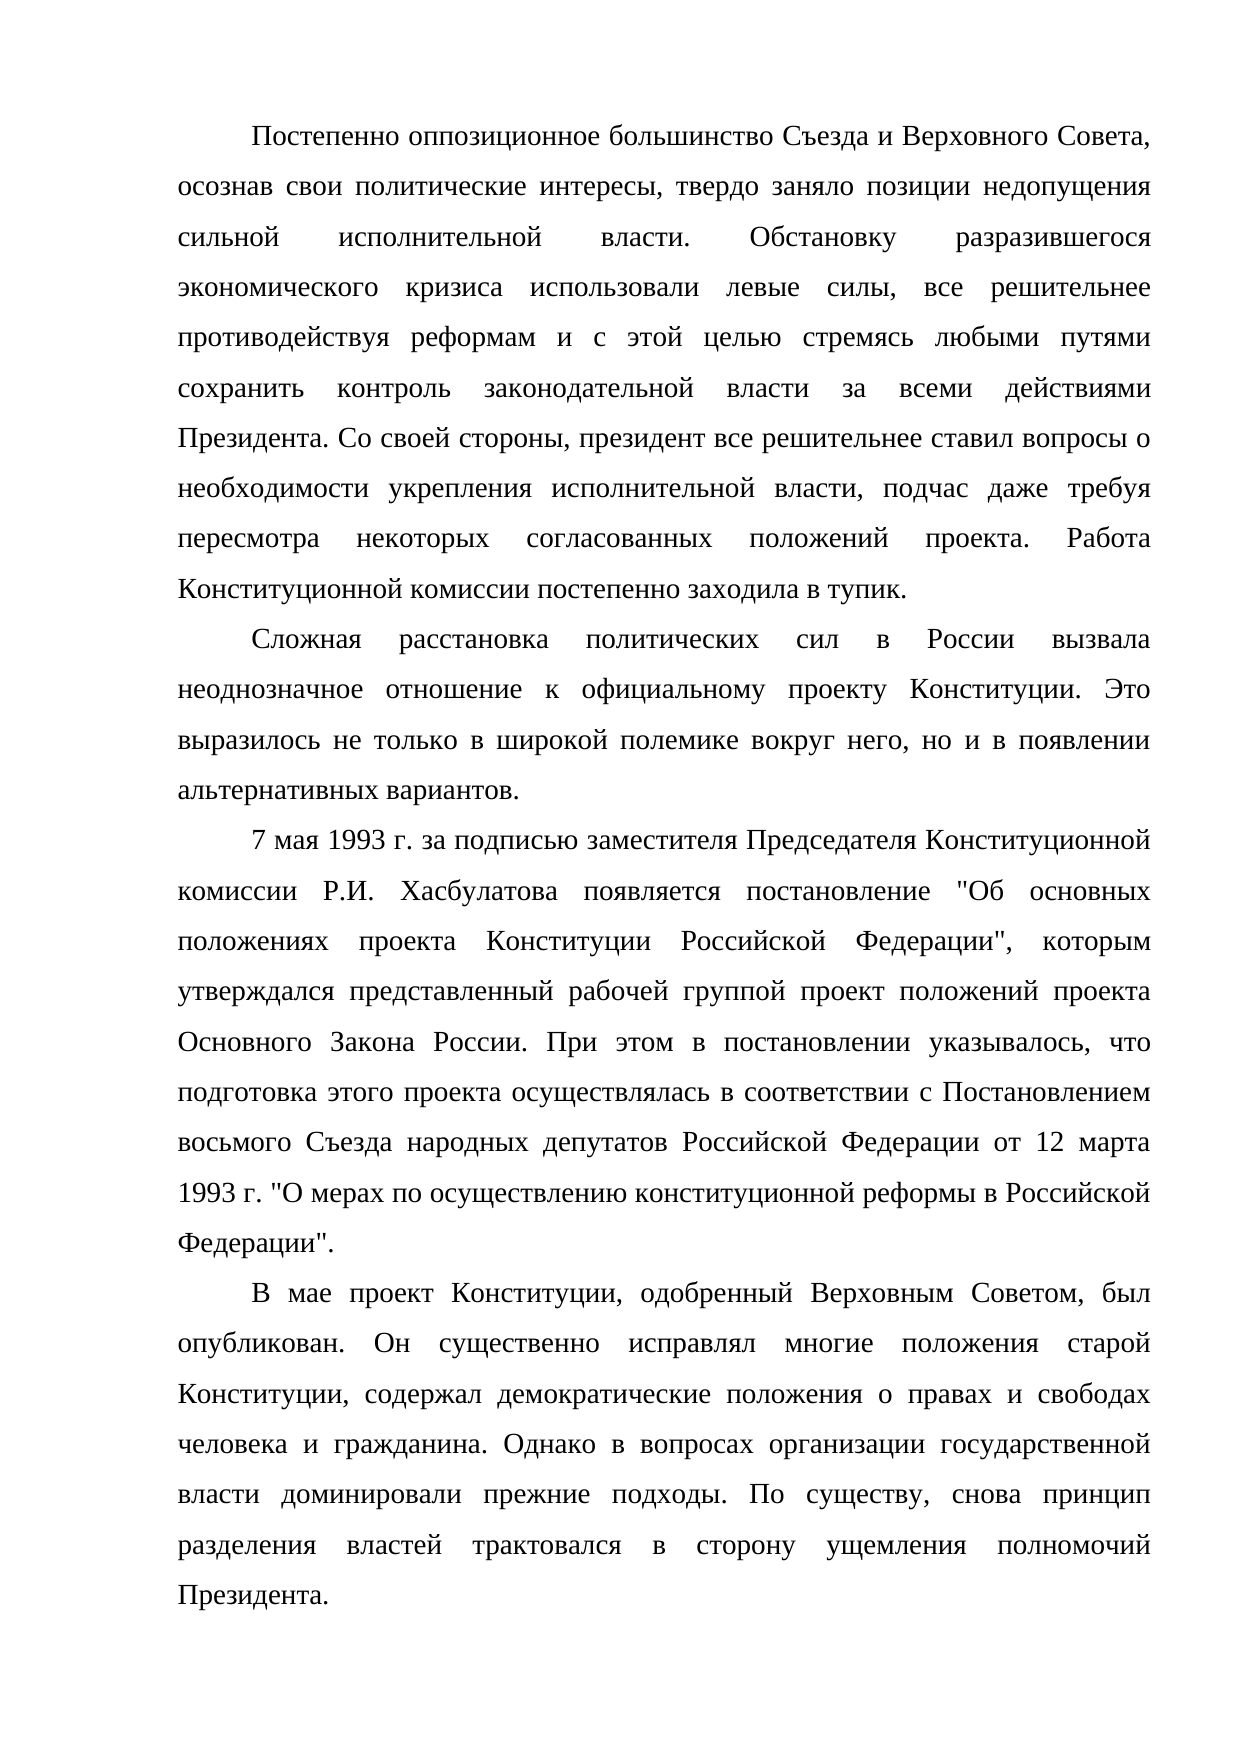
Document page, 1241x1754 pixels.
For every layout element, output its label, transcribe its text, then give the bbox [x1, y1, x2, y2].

text В мае проект Конституции, одобренный Верховным Советом, был опубликован. Он существенно исправлял многие положения старой Конституции, содержал демократические положения о правах и свободах человека и гражданина. Однако в вопросах организации государственной власти доминировали прежние подходы. По существу, снова принцип разделения властей трактовался в сторону ущемления полномочий Президента. [177, 1275, 1152, 1611]
text 7 мая . за подписью заместителя Председателя Конституционной комиссии Р.И. Хасбулатова появляется постановление "Об основных положениях проекта Конституции Российской Федерации", которым утверждался представленный рабочей группой проект положений проекта Основного Закона России. При этом в постановлении указывалось, что подготовка этого проекта осуществлялась в соответствии с Постановлением восьмого Съезда народных депутатов Российской Федерации от 12 марта . "О мерах по осуществлению конституционной реформы в Российской Федерации". [177, 822, 1152, 1258]
text Сложная расстановка политических сил в России вызвала неоднозначное отношение к официальному проекту Конституции. Это выразилось не только в широкой полемике вокруг него, но и в появлении альтернативных вариантов. [177, 621, 1152, 806]
text Постепенно оппозиционное большинство Съезда и Верховного Совета, осознав свои политические интересы, твердо заняло позиции недопущения сильной исполнительной власти. Обстановку разразившегося экономического кризиса использовали левые силы, все решительнее противодействуя реформам и с этой целью стремясь любыми путями сохранить контроль законодательной власти за всеми действиями Президента. Со своей стороны, президент все решительнее ставил вопросы о необходимости укрепления исполнительной власти, подчас даже требуя пересмотра некоторых согласованных положений проекта. Работа Конституционной комиссии постепенно заходила в тупик. [177, 118, 1152, 604]
